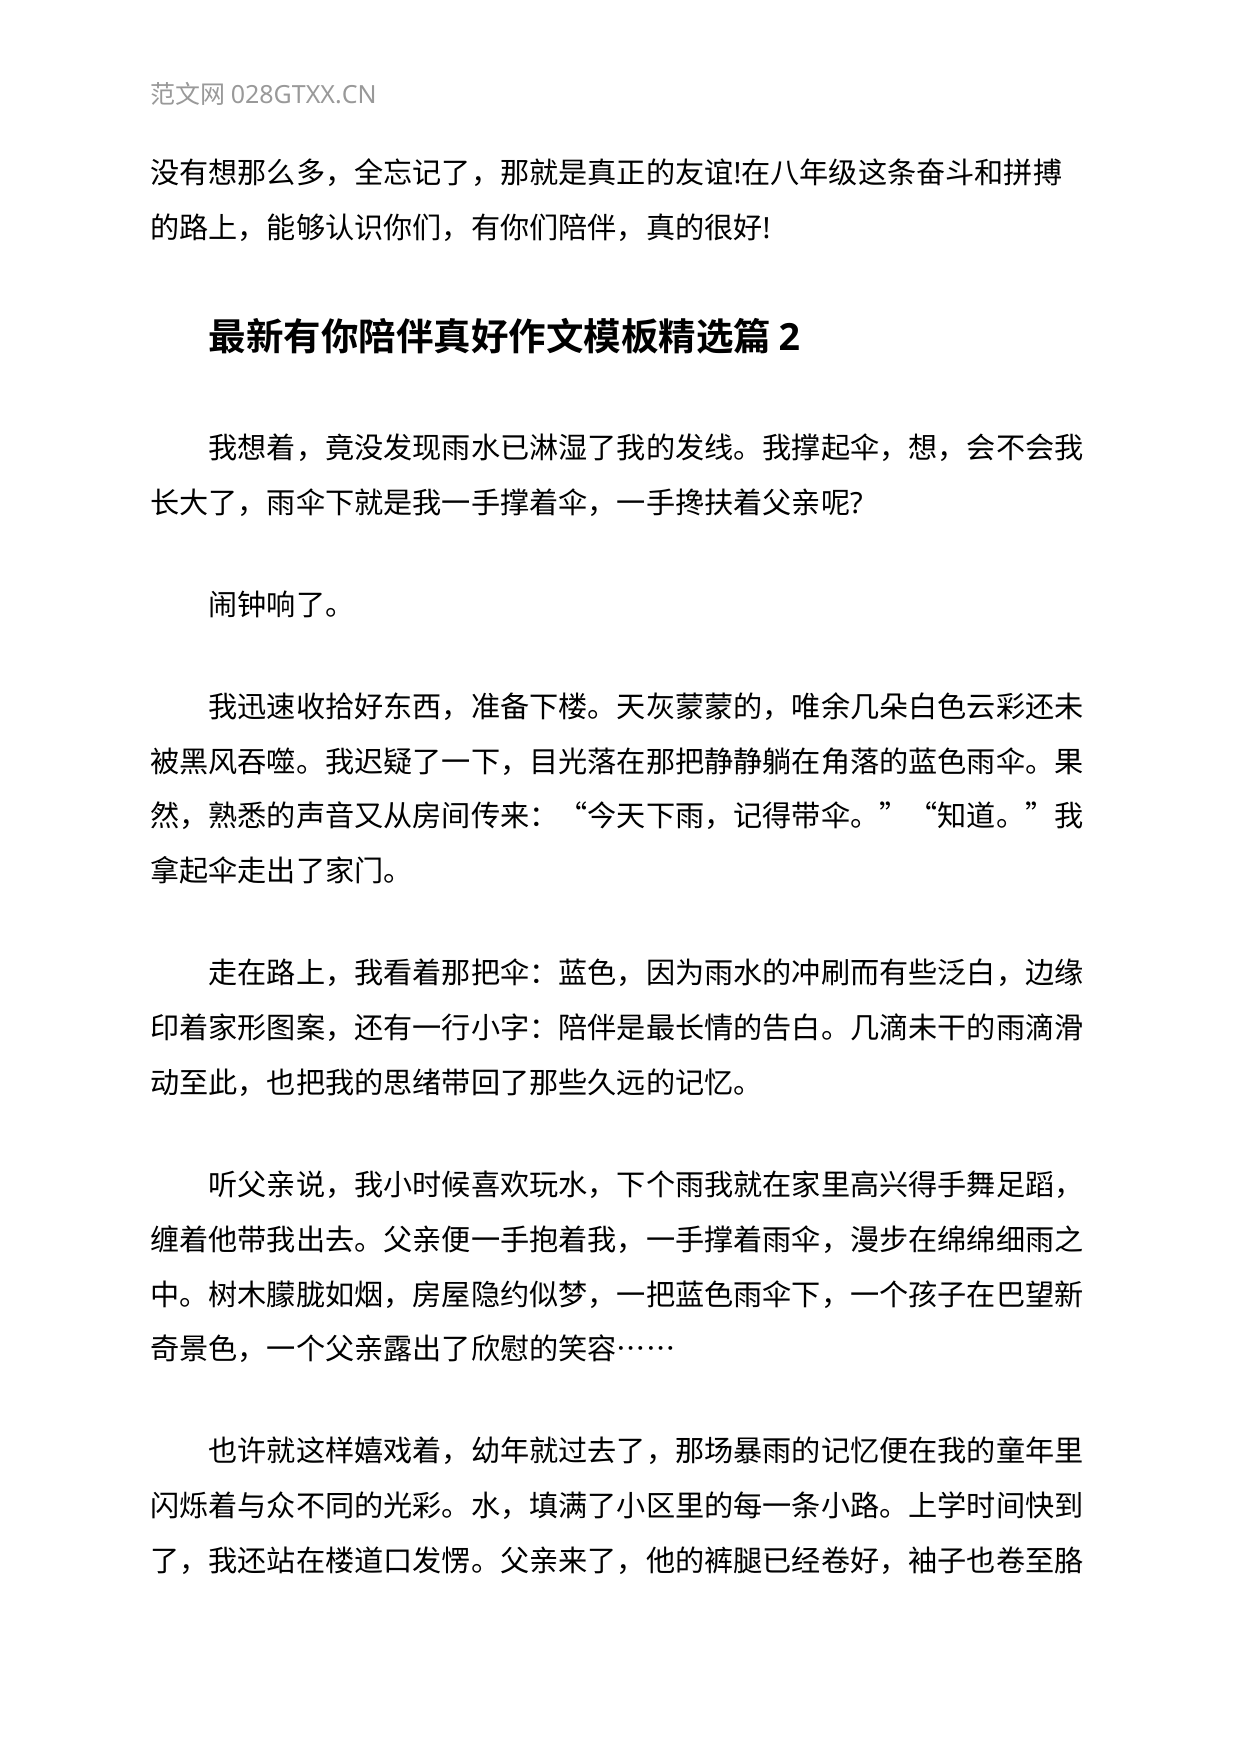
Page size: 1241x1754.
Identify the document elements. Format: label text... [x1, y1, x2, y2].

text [150, 1428, 1090, 1580]
text 走在路上，我看着那把伞：蓝色，因为雨水的冲刷而有些泛白，边缘印着家形图案，还有一行小字：陪伴是最长情的告白。几滴未干的雨滴滑动至此，也把我的思绪带回了那些久远的记忆。 [150, 950, 1090, 1102]
text 最新有你陪伴真好作文模板精选篇2 [150, 307, 1090, 361]
text 听父亲说，我小时候喜欢玩水，下个雨我就在家里高兴得手舞足蹈，缠着他带我出去。父亲便一手抱着我，一手撑着雨伞，漫步在绵绵细雨之中。树木朦胧如烟，房屋隐约似梦，一把蓝色雨伞下，一个孩子在巴望新奇景色，一个父亲露出了欣慰的笑容…… [150, 1161, 1090, 1368]
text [150, 150, 1090, 247]
text 我迅速收拾好东西，准备下楼。天灰蒙蒙的，唯余几朵白色云彩还未被黑风吞噬。我迟疑了一下，目光落在那把静静躺在角落的蓝色雨伞。果然，熟悉的声音又从房间传来：“今天下雨，记得带伞。”“知道。”我拿起伞走出了家门。 [150, 683, 1090, 890]
text 闹钟响了。 [150, 581, 1090, 624]
text 我想着，竟没发现雨水已淋湿了我的发线。我撑起伞，想，会不会我长大了，雨伞下就是我一手撑着伞，一手搀扶着父亲呢? [150, 424, 1090, 522]
